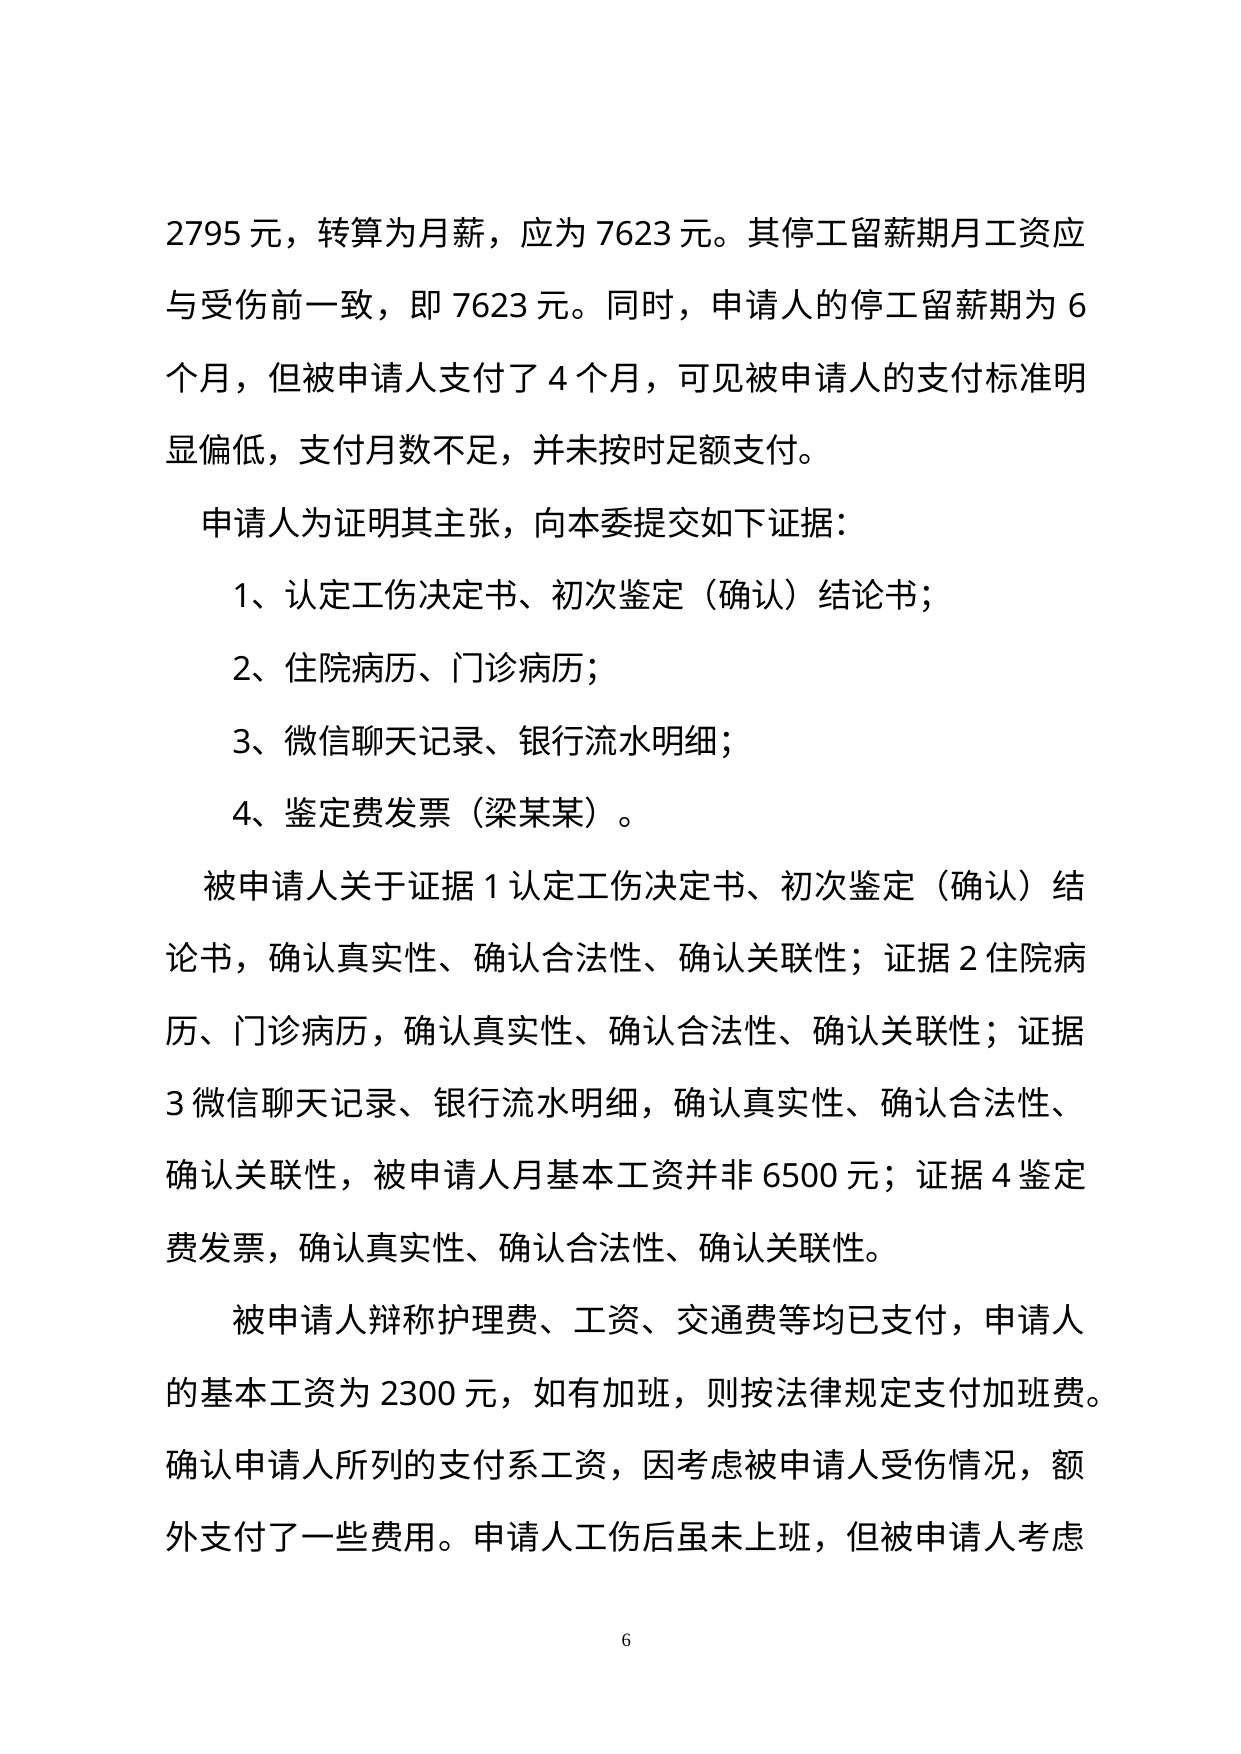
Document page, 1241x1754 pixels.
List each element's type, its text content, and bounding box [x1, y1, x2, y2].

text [165, 1294, 1087, 1559]
list 微信聊天记录、银行流水明细； [165, 714, 1087, 763]
list 认定工伤决定书、初次鉴定（确认）结论书； [165, 569, 1087, 618]
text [165, 207, 1087, 545]
list 鉴定费发票（梁某某）。 被申请人关于证据1认定工伤决定书、初次鉴定（确认）结论书，确认真实性、确认合法性、确认关联性；证据2住院病历、门诊病历，确认真实性、确认合法性、确认关联性；证据3微信聊天记录、银行流水明细，确认真实性、确认合法性、确认关联性，被申请人月基本工资并非6500元；证据4鉴定费发票，确认真实性、确认合法性、确认关联性。 [165, 787, 1087, 1270]
list 住院病历、门诊病历； [165, 642, 1087, 690]
